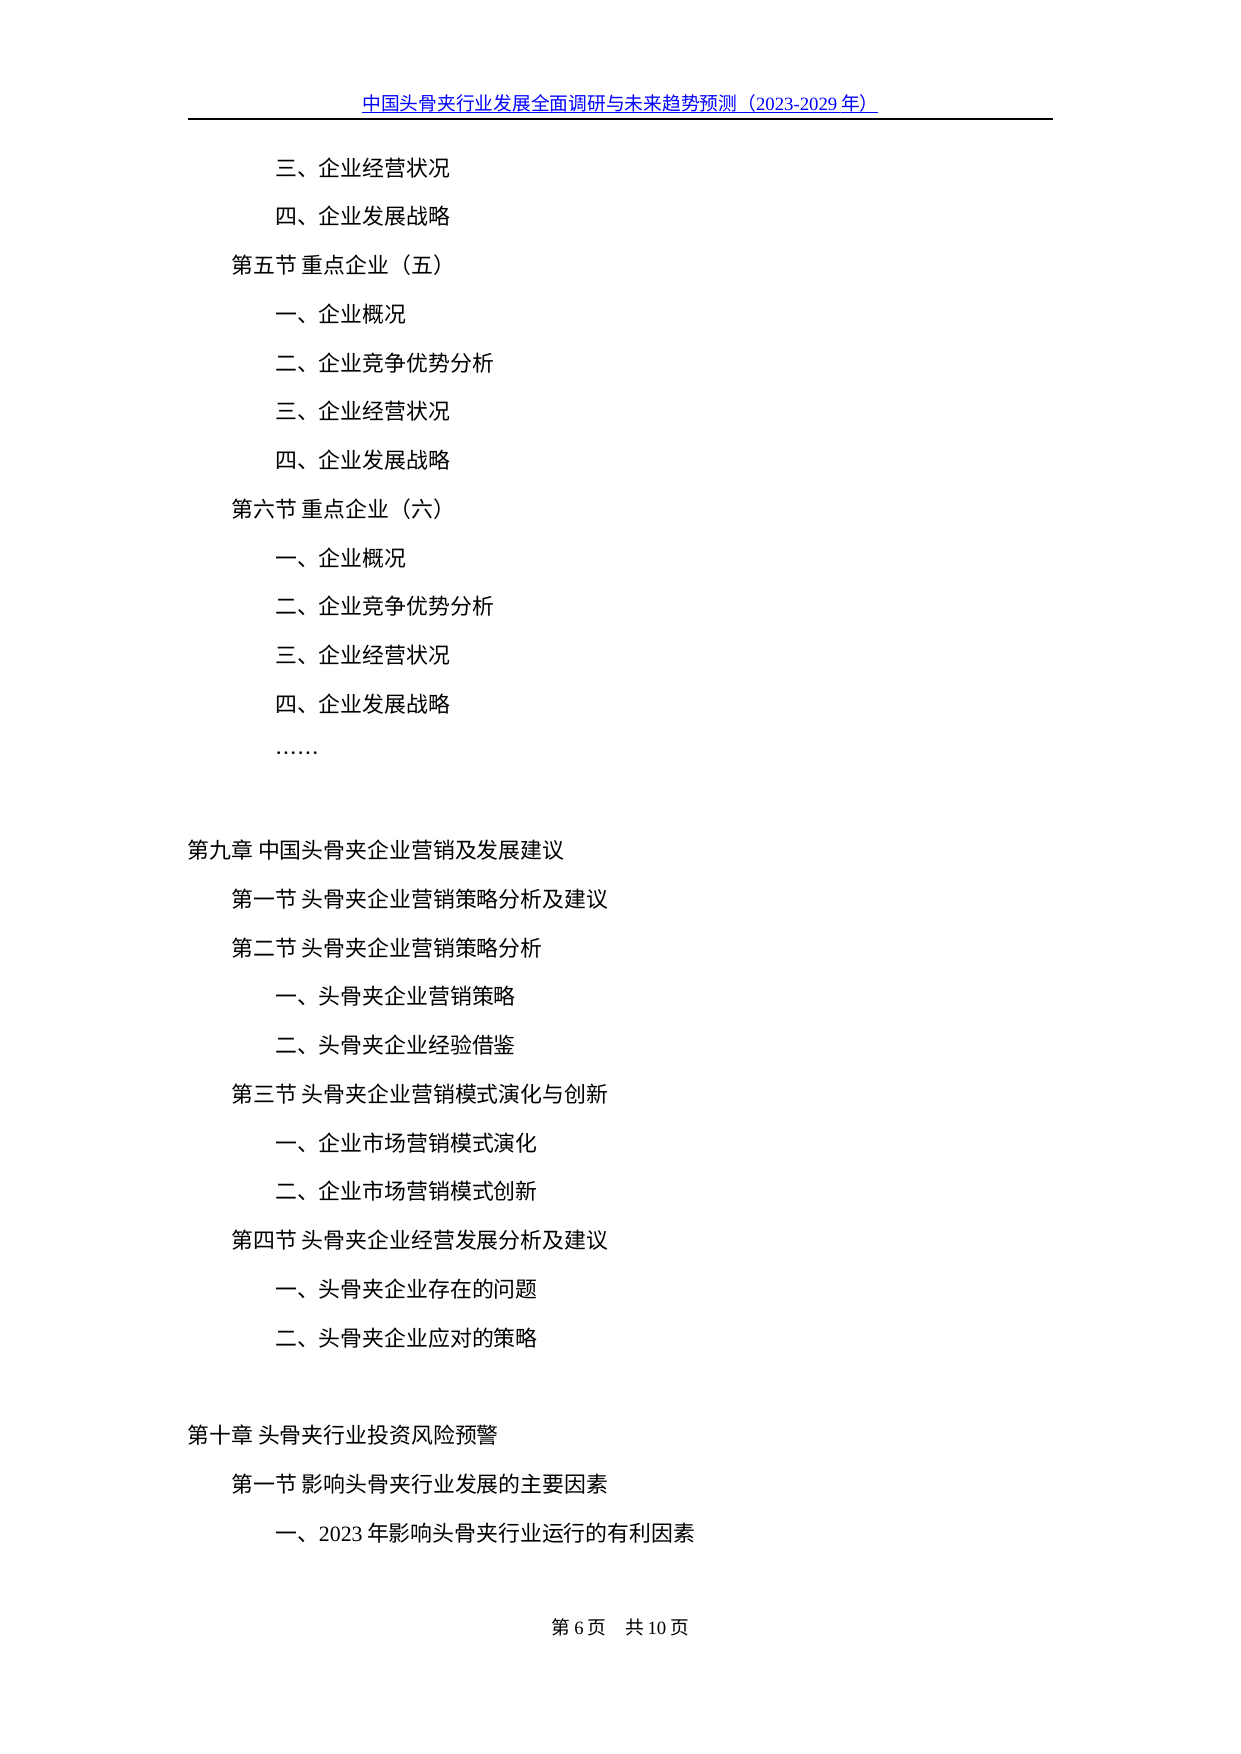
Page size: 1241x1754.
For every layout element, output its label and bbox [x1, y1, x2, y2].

text [187, 150, 1053, 1548]
